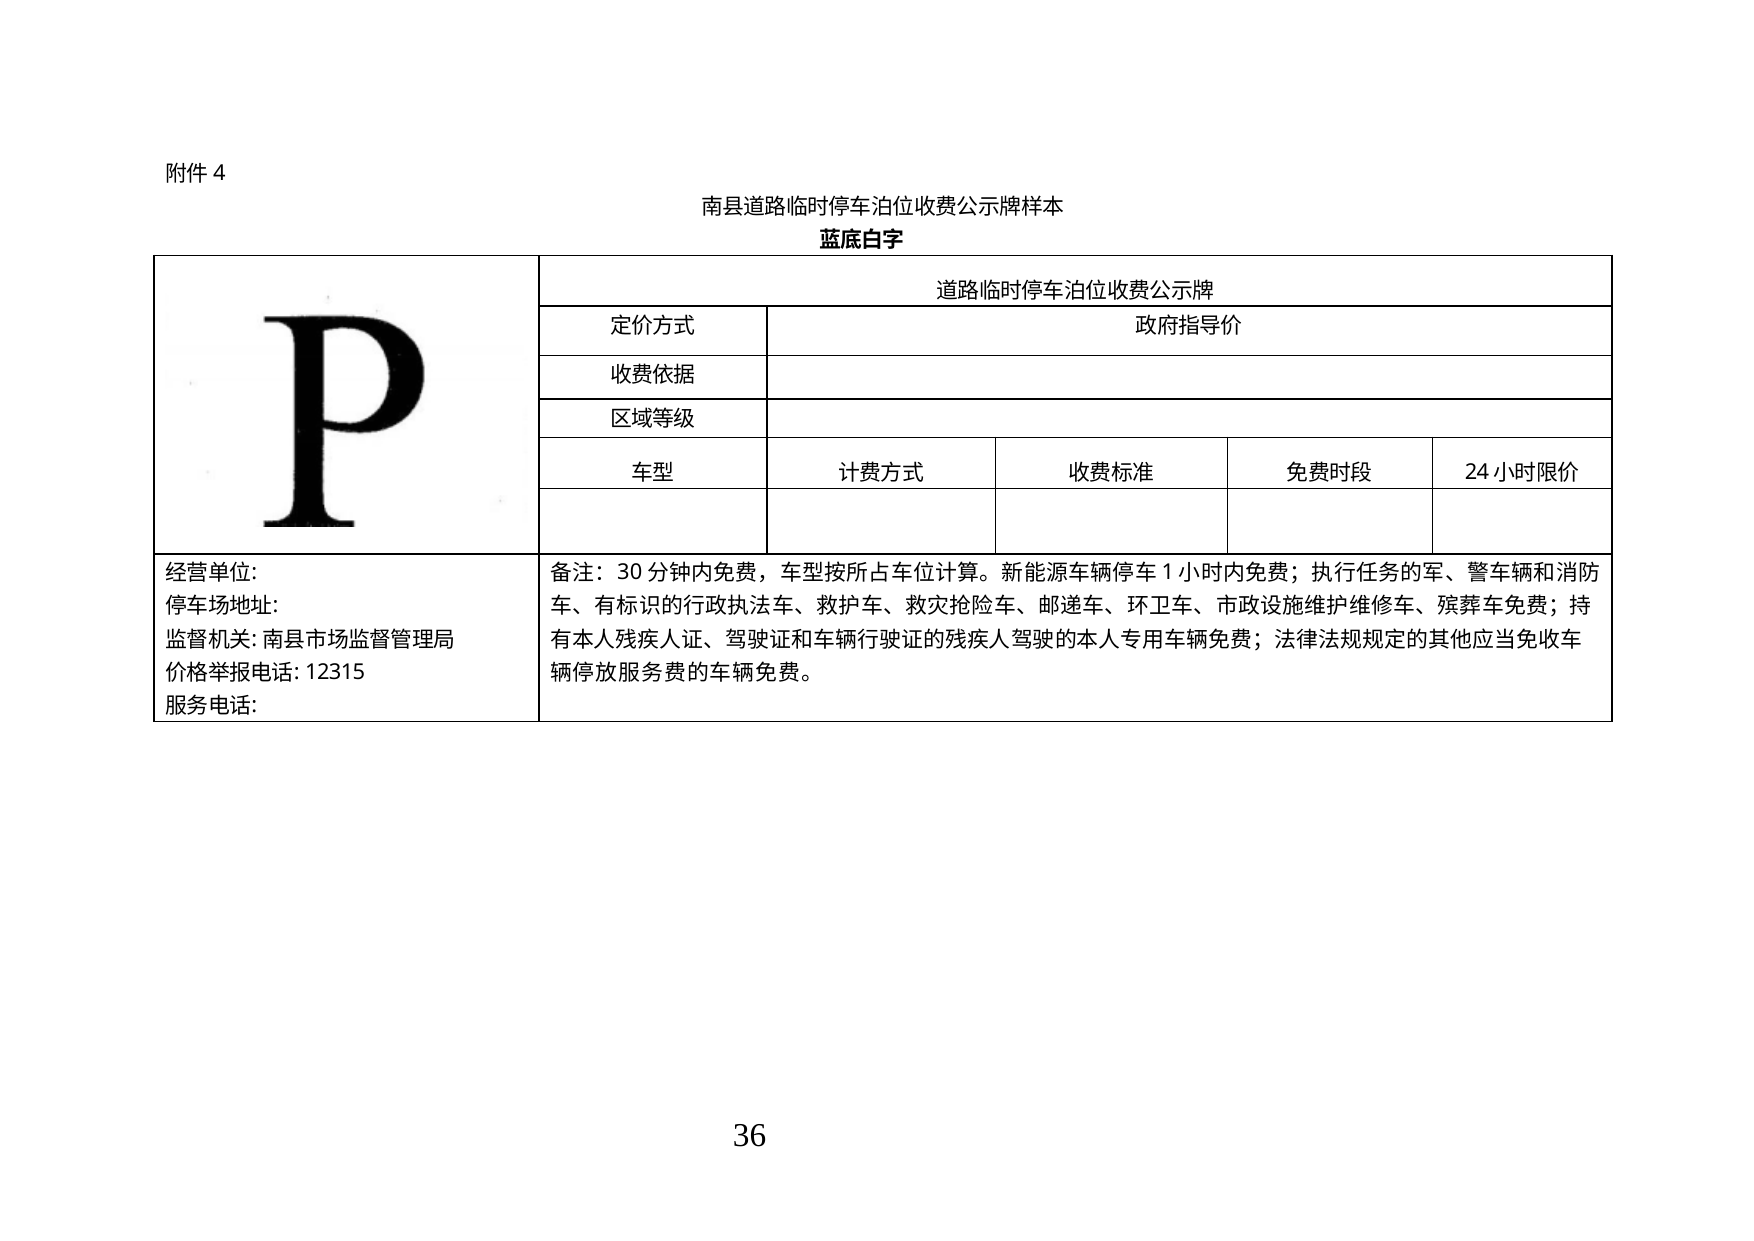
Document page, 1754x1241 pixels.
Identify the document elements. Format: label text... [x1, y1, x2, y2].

table_cell [540, 489, 766, 553]
table_cell [768, 356, 1611, 398]
table_cell 政府指导价 [768, 307, 1611, 354]
text 南县道路临时停车泊位收费公示牌样本 [165, 188, 1600, 221]
table_cell [768, 400, 1611, 437]
table_cell 收费依据 [540, 356, 766, 398]
table_cell 车型 [540, 438, 766, 487]
picture [165, 272, 528, 527]
table_cell [1228, 489, 1432, 553]
text 附件4 [165, 155, 1600, 188]
table_cell [996, 489, 1227, 553]
table_cell 计费方式 [768, 438, 995, 487]
table_cell 经营单位: 停车场地址: 监督机关: 南县市场监督管理局 价格举报电话: 12315 服务电话: [155, 555, 538, 721]
table_cell [1433, 489, 1611, 553]
table_cell 24小时限价 [1433, 438, 1611, 487]
table_header 道路临时停车泊位收费公示牌 [540, 256, 1611, 305]
table_cell 区域等级 [540, 400, 766, 437]
table_cell [768, 489, 995, 553]
table_header [155, 256, 538, 553]
table_cell 定价方式 [540, 307, 766, 354]
text 蓝底白字 [165, 221, 1559, 254]
table_cell 收费标准 [996, 438, 1227, 487]
table_cell 备注：30分钟内免费，车型按所占车位计算。新能源车辆停车1小时内免费；执行任务的军、警车辆和消防车、有标识的行政执法车、救护车、救灾抢险车、邮递车、环卫车、市政设施维护维修车、殡葬车免费；持有本人残疾人证、驾驶证和车辆行驶证的残疾人驾驶的本人专用车辆免费；法律法规规定的其他应当免收车辆停放服务费的车辆免费。 [540, 555, 1611, 721]
table_cell 免费时段 [1228, 438, 1432, 487]
